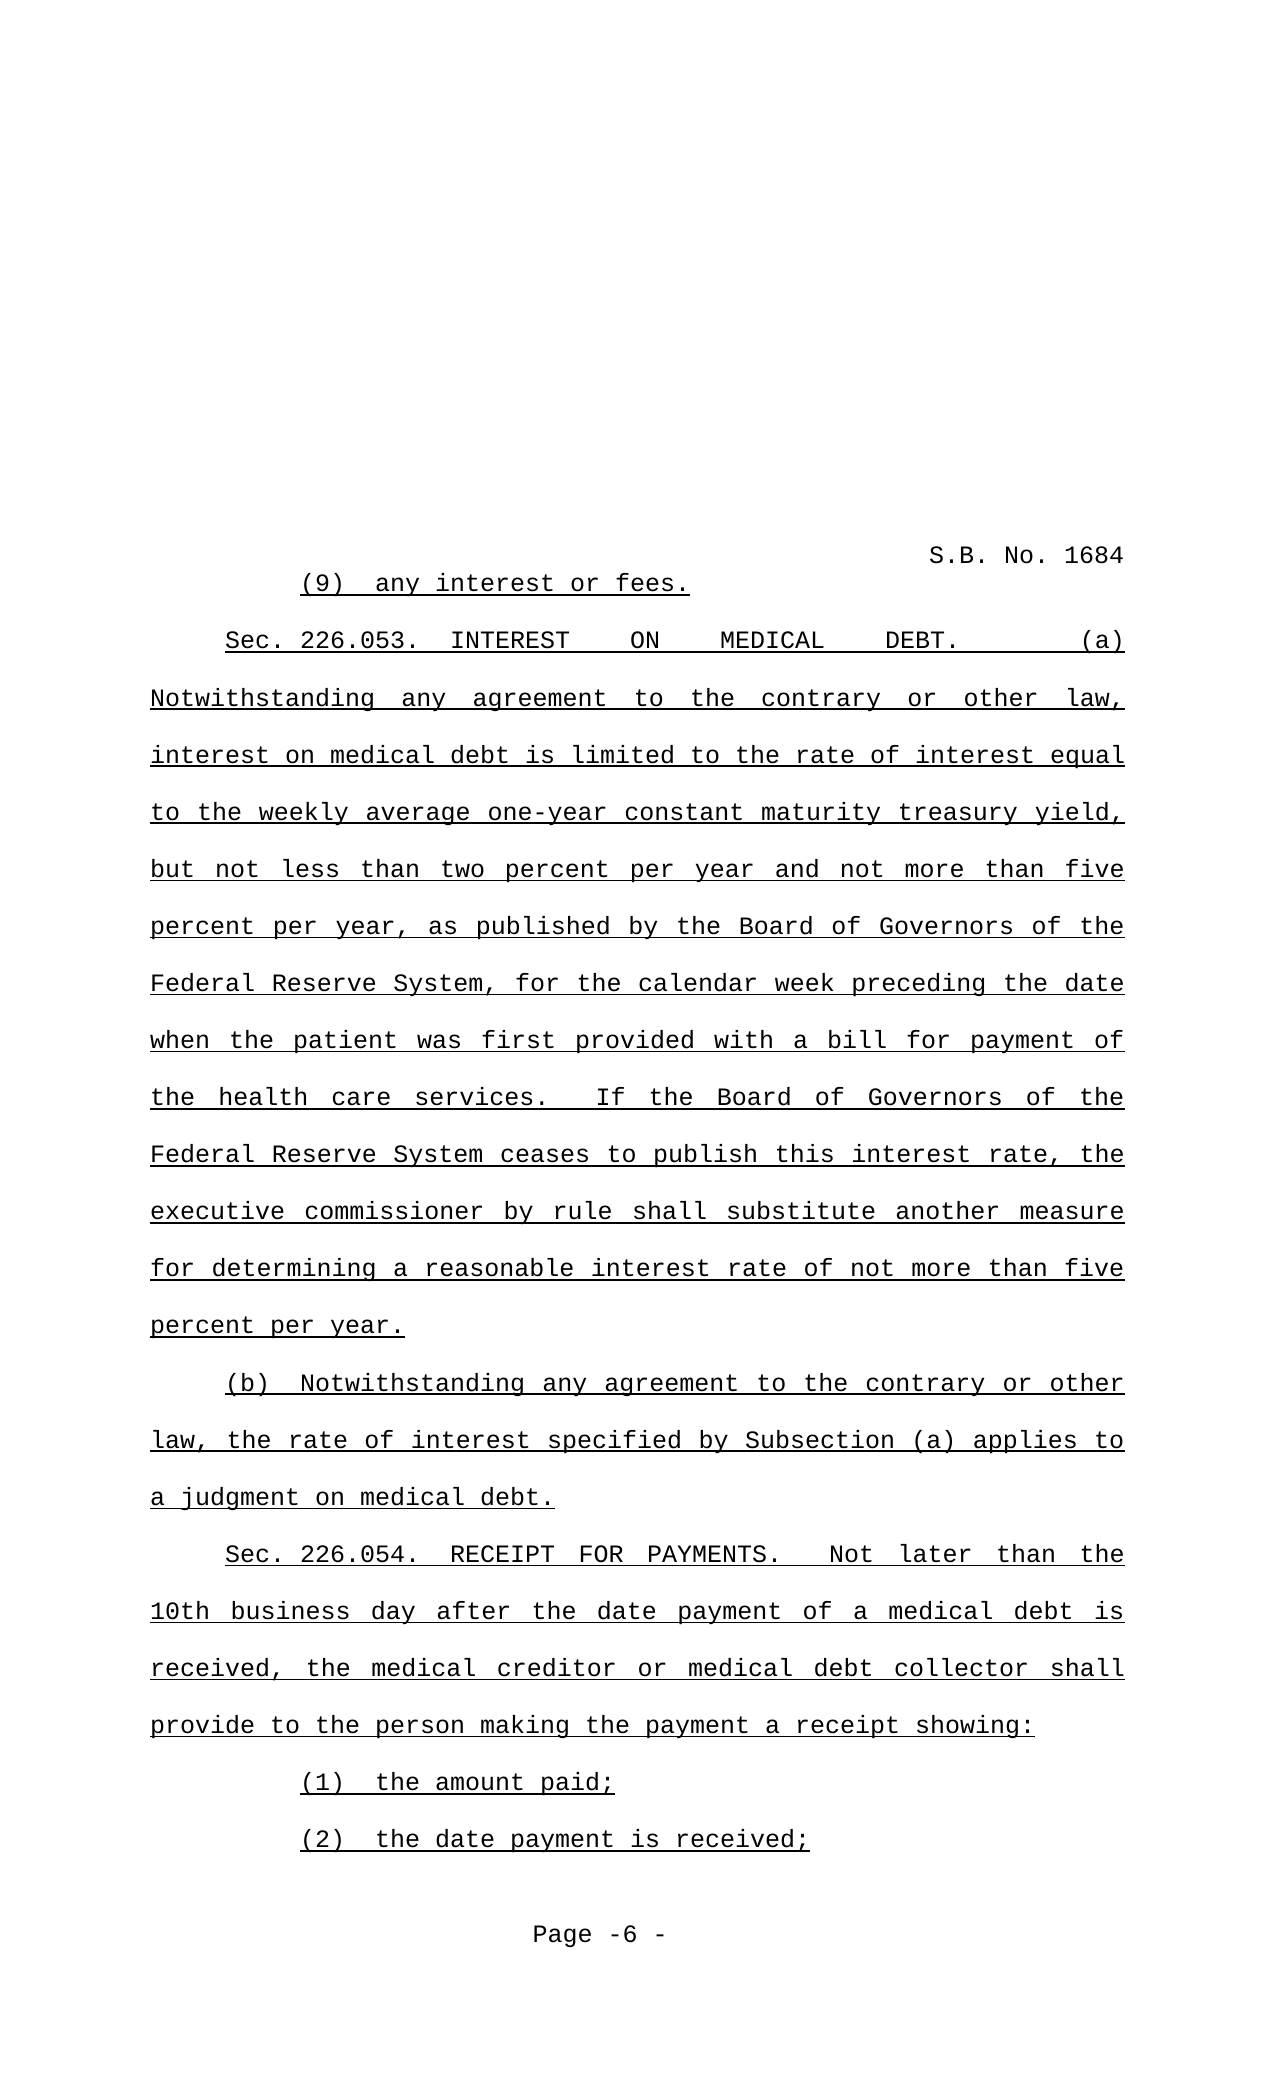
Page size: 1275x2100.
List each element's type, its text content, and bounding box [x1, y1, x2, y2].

text Sec. 226.053. INTEREST ON MEDICAL DEBT. (a) Notwithstanding any agreement to the contrary or other law, interest on medical debt is limited to the rate of interest equal to the weekly average one-year constant maturity treasury yield, but not less than two percent per year and not more than five percent per year, as published by the Board of Governors of the Federal Reserve System, for the calendar week preceding the date when the patient was first provided with a bill for payment of the health care services. If the Board of Governors of the Federal Reserve System ceases to publish this interest rate, the executive commissioner by rule shall substitute another measure for determining a reasonable interest rate of not more than five percent per year. [150, 1224, 1125, 1279]
text Sec. 226.054. RECEIPT FOR PAYMENTS. Not later than the 10th business day after the date payment of a medical debt is received, the medical creditor or medical debt collector shall provide to the person making the payment a receipt showing: [150, 1541, 1125, 1622]
text Sec. 226.053. INTEREST ON MEDICAL DEBT. (a) Notwithstanding any agreement to the contrary or other law, interest on medical debt is limited to the rate of interest equal to the weekly average one-year constant maturity treasury yield, but not less than two percent per year and not more than five percent per year, as published by the Board of Governors of the Federal Reserve System, for the calendar week preceding the date when the patient was first provided with a bill for payment of the health care services. If the Board of Governors of the Federal Reserve System ceases to publish this interest rate, the executive commissioner by rule shall substitute another measure for determining a reasonable interest rate of not more than five percent per year. [150, 628, 1125, 708]
text Sec. 226.054. RECEIPT FOR PAYMENTS. Not later than the 10th business day after the date payment of a medical debt is received, the medical creditor or medical debt collector shall provide to the person making the payment a receipt showing: [150, 1623, 1125, 1679]
text Sec. 226.053. INTEREST ON MEDICAL DEBT. (a) Notwithstanding any agreement to the contrary or other law, interest on medical debt is limited to the rate of interest equal to the weekly average one-year constant maturity treasury yield, but not less than two percent per year and not more than five percent per year, as published by the Board of Governors of the Federal Reserve System, for the calendar week preceding the date when the patient was first provided with a bill for payment of the health care services. If the Board of Governors of the Federal Reserve System ceases to publish this interest rate, the executive commissioner by rule shall substitute another measure for determining a reasonable interest rate of not more than five percent per year. [150, 1167, 1125, 1222]
text Sec. 226.053. INTEREST ON MEDICAL DEBT. (a) Notwithstanding any agreement to the contrary or other law, interest on medical debt is limited to the rate of interest equal to the weekly average one-year constant maturity treasury yield, but not less than two percent per year and not more than five percent per year, as published by the Board of Governors of the Federal Reserve System, for the calendar week preceding the date when the patient was first provided with a bill for payment of the health care services. If the Board of Governors of the Federal Reserve System ceases to publish this interest rate, the executive commissioner by rule shall substitute another measure for determining a reasonable interest rate of not more than five percent per year. [150, 710, 1125, 765]
text Sec. 226.053. INTEREST ON MEDICAL DEBT. (a) Notwithstanding any agreement to the contrary or other law, interest on medical debt is limited to the rate of interest equal to the weekly average one-year constant maturity treasury yield, but not less than two percent per year and not more than five percent per year, as published by the Board of Governors of the Federal Reserve System, for the calendar week preceding the date when the patient was first provided with a bill for payment of the health care services. If the Board of Governors of the Federal Reserve System ceases to publish this interest rate, the executive commissioner by rule shall substitute another measure for determining a reasonable interest rate of not more than five percent per year. [150, 767, 1125, 822]
text (2) the date payment is received; [150, 1827, 1125, 1855]
text (b) Notwithstanding any agreement to the contrary or other law, the rate of interest specified by Subsection (a) applies to a judgment on medical debt. [150, 1370, 1125, 1450]
text Sec. 226.053. INTEREST ON MEDICAL DEBT. (a) Notwithstanding any agreement to the contrary or other law, interest on medical debt is limited to the rate of interest equal to the weekly average one-year constant maturity treasury yield, but not less than two percent per year and not more than five percent per year, as published by the Board of Governors of the Federal Reserve System, for the calendar week preceding the date when the patient was first provided with a bill for payment of the health care services. If the Board of Governors of the Federal Reserve System ceases to publish this interest rate, the executive commissioner by rule shall substitute another measure for determining a reasonable interest rate of not more than five percent per year. [150, 1281, 1125, 1341]
text (9) any interest or fees. [150, 571, 1125, 599]
text (1) the amount paid; [150, 1769, 1125, 1798]
text Sec. 226.053. INTEREST ON MEDICAL DEBT. (a) Notwithstanding any agreement to the contrary or other law, interest on medical debt is limited to the rate of interest equal to the weekly average one-year constant maturity treasury yield, but not less than two percent per year and not more than five percent per year, as published by the Board of Governors of the Federal Reserve System, for the calendar week preceding the date when the patient was first provided with a bill for payment of the health care services. If the Board of Governors of the Federal Reserve System ceases to publish this interest rate, the executive commissioner by rule shall substitute another measure for determining a reasonable interest rate of not more than five percent per year. [150, 824, 1125, 880]
text (b) Notwithstanding any agreement to the contrary or other law, the rate of interest specified by Subsection (a) applies to a judgment on medical debt. [150, 1452, 1125, 1513]
text Sec. 226.053. INTEREST ON MEDICAL DEBT. (a) Notwithstanding any agreement to the contrary or other law, interest on medical debt is limited to the rate of interest equal to the weekly average one-year constant maturity treasury yield, but not less than two percent per year and not more than five percent per year, as published by the Board of Governors of the Federal Reserve System, for the calendar week preceding the date when the patient was first provided with a bill for payment of the health care services. If the Board of Governors of the Federal Reserve System ceases to publish this interest rate, the executive commissioner by rule shall substitute another measure for determining a reasonable interest rate of not more than five percent per year. [150, 881, 1125, 937]
text Sec. 226.054. RECEIPT FOR PAYMENTS. Not later than the 10th business day after the date payment of a medical debt is received, the medical creditor or medical debt collector shall provide to the person making the payment a receipt showing: [150, 1680, 1125, 1741]
text Sec. 226.053. INTEREST ON MEDICAL DEBT. (a) Notwithstanding any agreement to the contrary or other law, interest on medical debt is limited to the rate of interest equal to the weekly average one-year constant maturity treasury yield, but not less than two percent per year and not more than five percent per year, as published by the Board of Governors of the Federal Reserve System, for the calendar week preceding the date when the patient was first provided with a bill for payment of the health care services. If the Board of Governors of the Federal Reserve System ceases to publish this interest rate, the executive commissioner by rule shall substitute another measure for determining a reasonable interest rate of not more than five percent per year. [150, 1052, 1125, 1108]
text Sec. 226.053. INTEREST ON MEDICAL DEBT. (a) Notwithstanding any agreement to the contrary or other law, interest on medical debt is limited to the rate of interest equal to the weekly average one-year constant maturity treasury yield, but not less than two percent per year and not more than five percent per year, as published by the Board of Governors of the Federal Reserve System, for the calendar week preceding the date when the patient was first provided with a bill for payment of the health care services. If the Board of Governors of the Federal Reserve System ceases to publish this interest rate, the executive commissioner by rule shall substitute another measure for determining a reasonable interest rate of not more than five percent per year. [150, 1110, 1125, 1165]
text Sec. 226.053. INTEREST ON MEDICAL DEBT. (a) Notwithstanding any agreement to the contrary or other law, interest on medical debt is limited to the rate of interest equal to the weekly average one-year constant maturity treasury yield, but not less than two percent per year and not more than five percent per year, as published by the Board of Governors of the Federal Reserve System, for the calendar week preceding the date when the patient was first provided with a bill for payment of the health care services. If the Board of Governors of the Federal Reserve System ceases to publish this interest rate, the executive commissioner by rule shall substitute another measure for determining a reasonable interest rate of not more than five percent per year. [150, 938, 1125, 994]
text Sec. 226.053. INTEREST ON MEDICAL DEBT. (a) Notwithstanding any agreement to the contrary or other law, interest on medical debt is limited to the rate of interest equal to the weekly average one-year constant maturity treasury yield, but not less than two percent per year and not more than five percent per year, as published by the Board of Governors of the Federal Reserve System, for the calendar week preceding the date when the patient was first provided with a bill for payment of the health care services. If the Board of Governors of the Federal Reserve System ceases to publish this interest rate, the executive commissioner by rule shall substitute another measure for determining a reasonable interest rate of not more than five percent per year. [150, 995, 1125, 1051]
